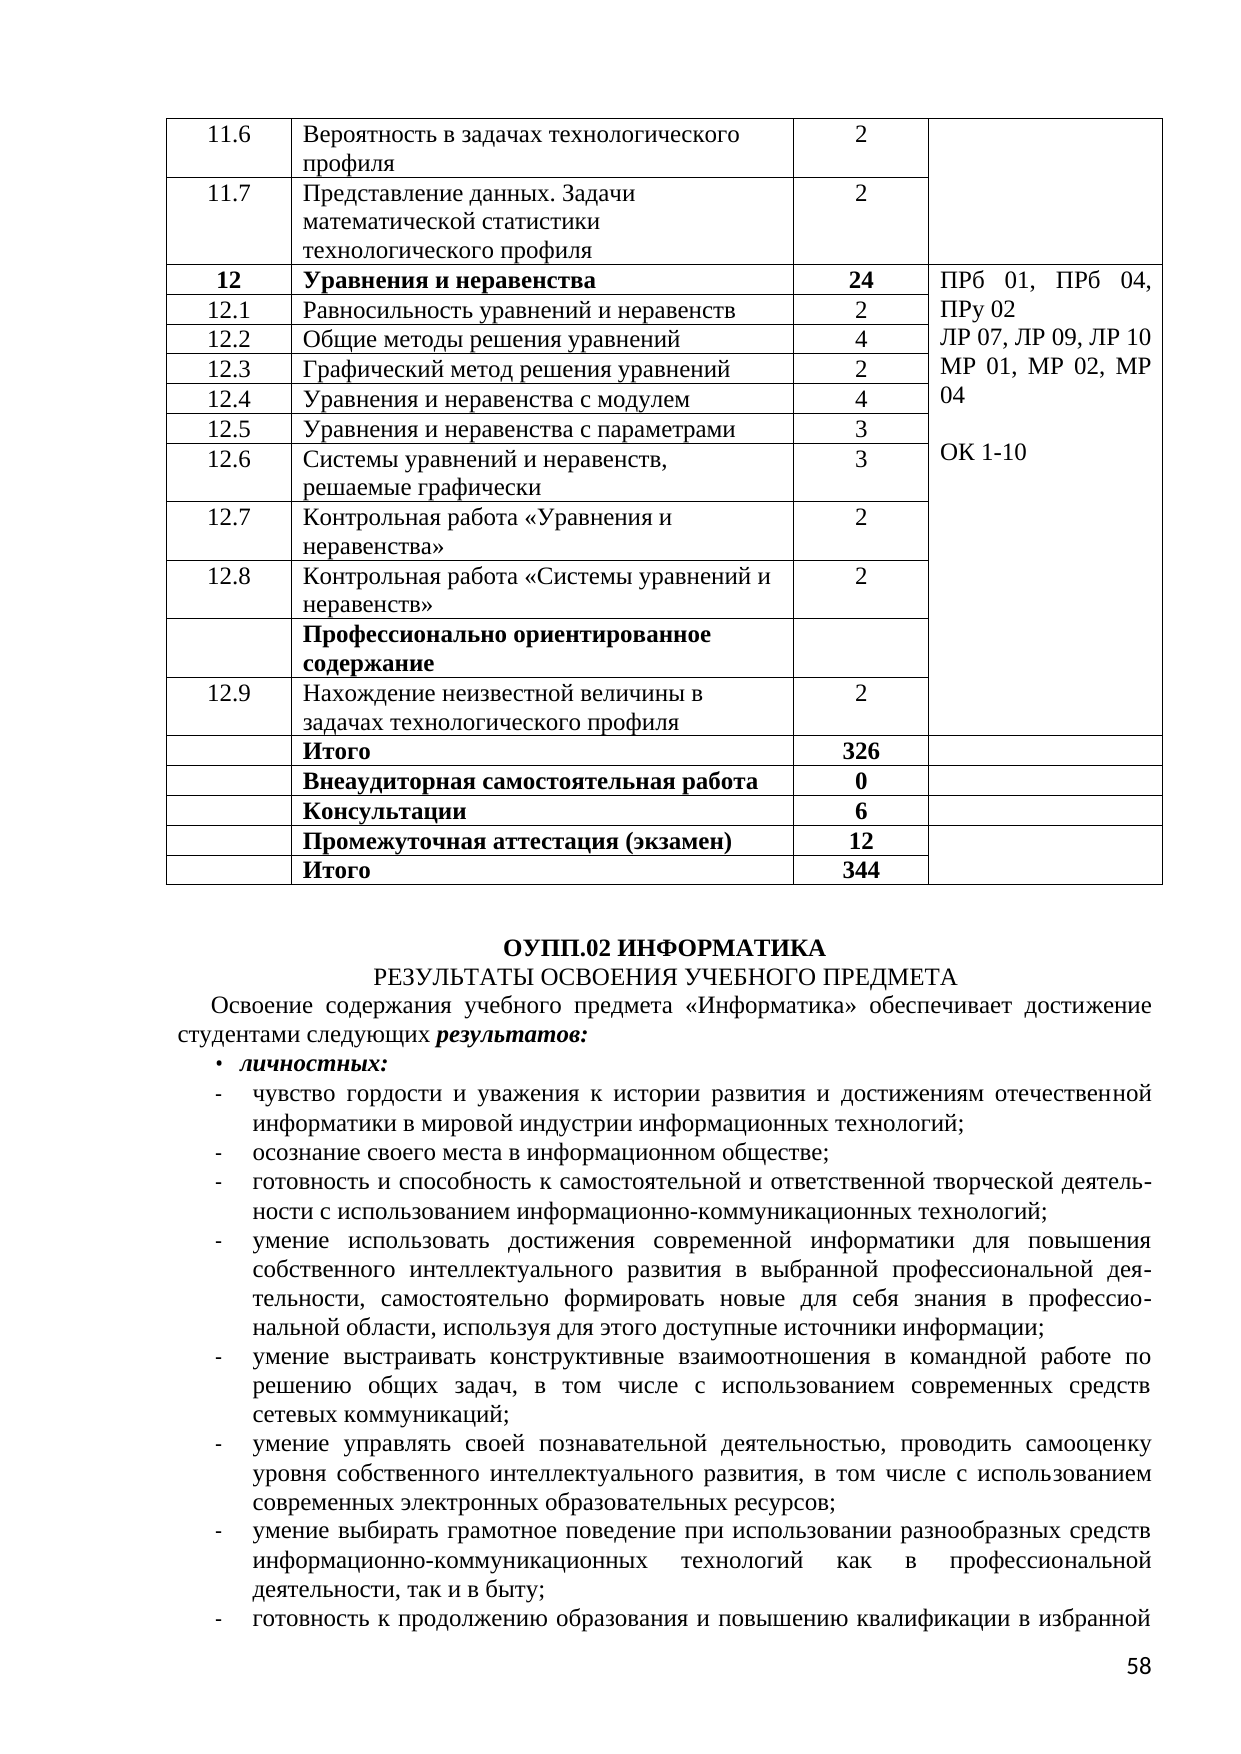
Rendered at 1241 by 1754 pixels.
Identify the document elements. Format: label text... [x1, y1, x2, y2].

table_cell Контрольная работа «Уравнения и неравенства» [292, 502, 793, 560]
table_cell [929, 736, 1162, 765]
table_cell 24 [794, 265, 928, 294]
table_cell [929, 766, 1162, 795]
table_cell 0 [794, 766, 928, 795]
table_cell 6 [794, 796, 928, 825]
list умение выстраивать конструктивные взаимоотношения в командной работе по решению общих задач, в том числе с использованием современных средств сетевых коммуникаций; [215, 1341, 1152, 1428]
table_cell Итого [292, 736, 793, 765]
list чувство гордости и уважения к истории развития и достижениям отечественной информатики в мировой индустрии информационных технологий; [215, 1078, 1152, 1136]
table_cell Уравнения и неравенства с модулем [292, 384, 793, 413]
table_cell [929, 796, 1162, 825]
table_cell 2 [794, 119, 928, 177]
table_cell [167, 826, 291, 854]
table_cell Промежуточная аттестация (экзамен) [292, 826, 793, 854]
table_cell Внеаудиторная самостоятельная работа [292, 766, 793, 795]
table_cell [929, 826, 1162, 884]
table_cell 2 [794, 502, 928, 560]
table_cell Вероятность в задачах технологического профиля [292, 119, 793, 177]
table_cell 12 [794, 826, 928, 854]
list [215, 1603, 1152, 1632]
table_cell 3 [794, 444, 928, 501]
table_cell Контрольная работа «Системы уравнений и неравенств» [292, 561, 793, 618]
table_cell 11.7 [167, 178, 291, 264]
table_cell 12.4 [167, 384, 291, 413]
table_cell Консультации [292, 796, 793, 825]
table_cell Системы уравнений и неравенств, решаемые графически [292, 444, 793, 501]
table_cell Уравнения и неравенства [292, 265, 793, 294]
table_cell 12 [167, 265, 291, 294]
table_cell 344 [794, 856, 928, 884]
table_cell [794, 619, 928, 677]
table_cell 12.9 [167, 678, 291, 735]
table_cell 11.6 [167, 119, 291, 177]
table_cell 3 [794, 414, 928, 443]
table_cell 4 [794, 325, 928, 353]
table_cell [167, 736, 291, 765]
table_cell 12.8 [167, 561, 291, 618]
list осознание своего места в информационном обществе; [215, 1136, 1152, 1166]
list умение использовать достижения современной информатики для повышения собственного интеллектуального развития в выбранной профессиональной деятельности, самостоятельно формировать новые для себя знания в профессиональной области, используя для этого доступные источники информации; [215, 1225, 1152, 1341]
table_cell 2 [794, 178, 928, 264]
table_cell 12.2 [167, 325, 291, 353]
table_cell 12.1 [167, 295, 291, 323]
table_cell [167, 856, 291, 884]
table_cell 2 [794, 561, 928, 618]
table_cell [167, 796, 291, 825]
table_cell 12.5 [167, 414, 291, 443]
table_cell [167, 619, 291, 677]
list умение выбирать грамотное поведение при использовании разнообразных средств информационно-коммуникационных технологий как в профессиональной деятельности, так и в быту; [215, 1515, 1152, 1603]
table_cell 2 [794, 354, 928, 383]
table_cell Итого [292, 856, 793, 884]
table_cell 326 [794, 736, 928, 765]
table_cell 2 [794, 678, 928, 735]
table_cell 12.6 [167, 444, 291, 501]
table_cell Профессионально ориентированное содержание [292, 619, 793, 677]
table_cell 2 [794, 295, 928, 323]
table_cell 4 [794, 384, 928, 413]
table_cell 12.7 [167, 502, 291, 560]
list умение управлять своей познавательной деятельностью, проводить самооценку уровня собственного интеллектуального развития, в том числе с использованием современных электронных образовательных ресурсов; [215, 1428, 1152, 1515]
list личностных: [215, 1048, 1152, 1078]
text РЕЗУЛЬТАТЫ ОСВОЕНИЯ УЧЕБНОГО ПРЕДМЕТА [179, 962, 1152, 991]
table_cell Нахождение неизвестной величины в задачах технологического профиля [292, 678, 793, 735]
table_cell Уравнения и неравенства с параметрами [292, 414, 793, 443]
table_cell Графический метод решения уравнений [292, 354, 793, 383]
table_cell Представление данных. Задачи математической статистики технологического профиля [292, 178, 793, 264]
text Освоение содержания учебного предмета «Информатика» обеспечивает достижение студентами следующих результатов: [177, 991, 1152, 1048]
table_cell 12.3 [167, 354, 291, 383]
table_cell Равносильность уравнений и неравенств [292, 295, 793, 323]
list готовность и способность к самостоятельной и ответственной творческой деятельности с использованием информационно-коммуникационных технологий; [215, 1166, 1152, 1225]
table_cell [167, 766, 291, 795]
text ОУПП.02 ИНФОРМАТИКА [177, 933, 1152, 962]
table_cell Общие методы решения уравнений [292, 325, 793, 353]
table_cell ПРб 01, ПРб 04, ПРу 02 ЛР 07, ЛР 09, ЛР 10 МР 01, МР 02, МР 04 ОК 1-10 [929, 265, 1162, 735]
